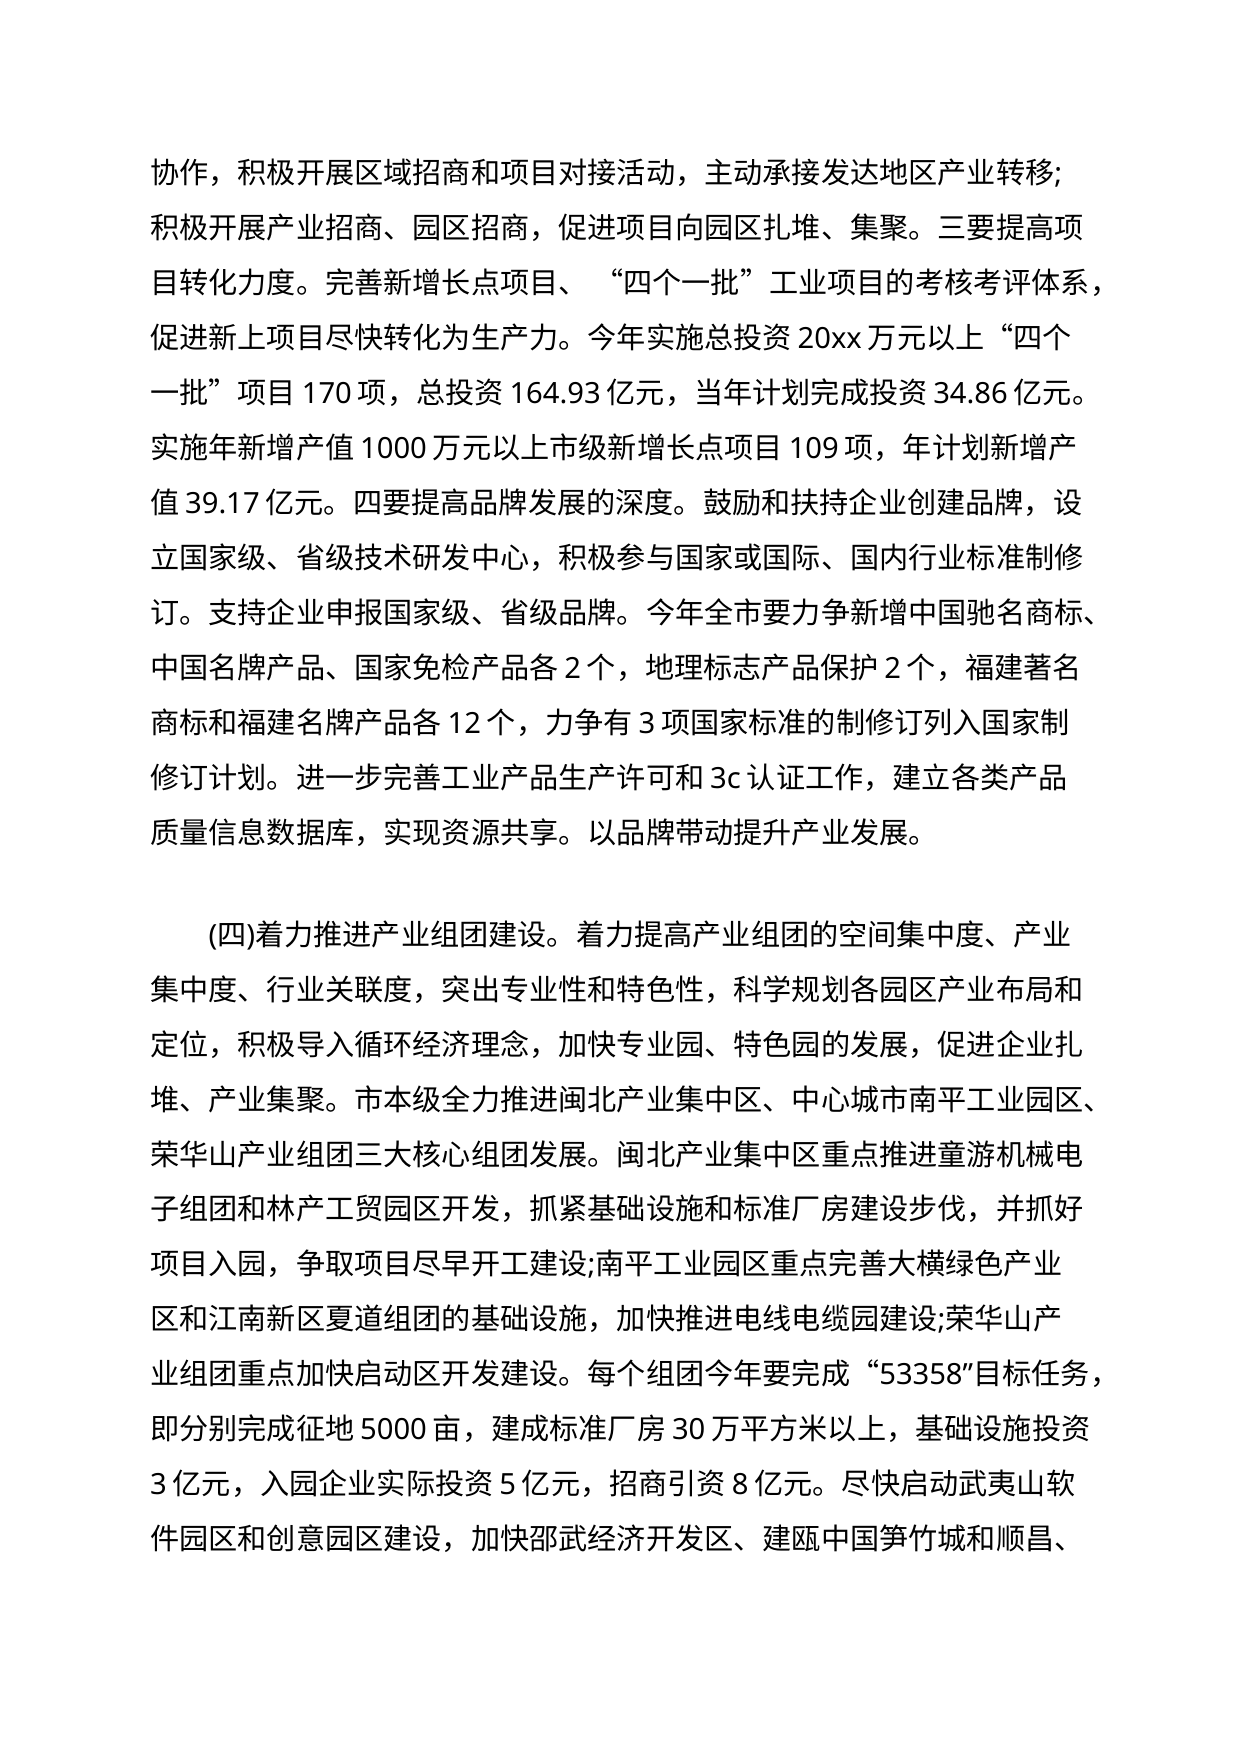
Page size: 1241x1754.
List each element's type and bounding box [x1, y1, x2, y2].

text [150, 150, 1090, 852]
text [150, 911, 1090, 1558]
